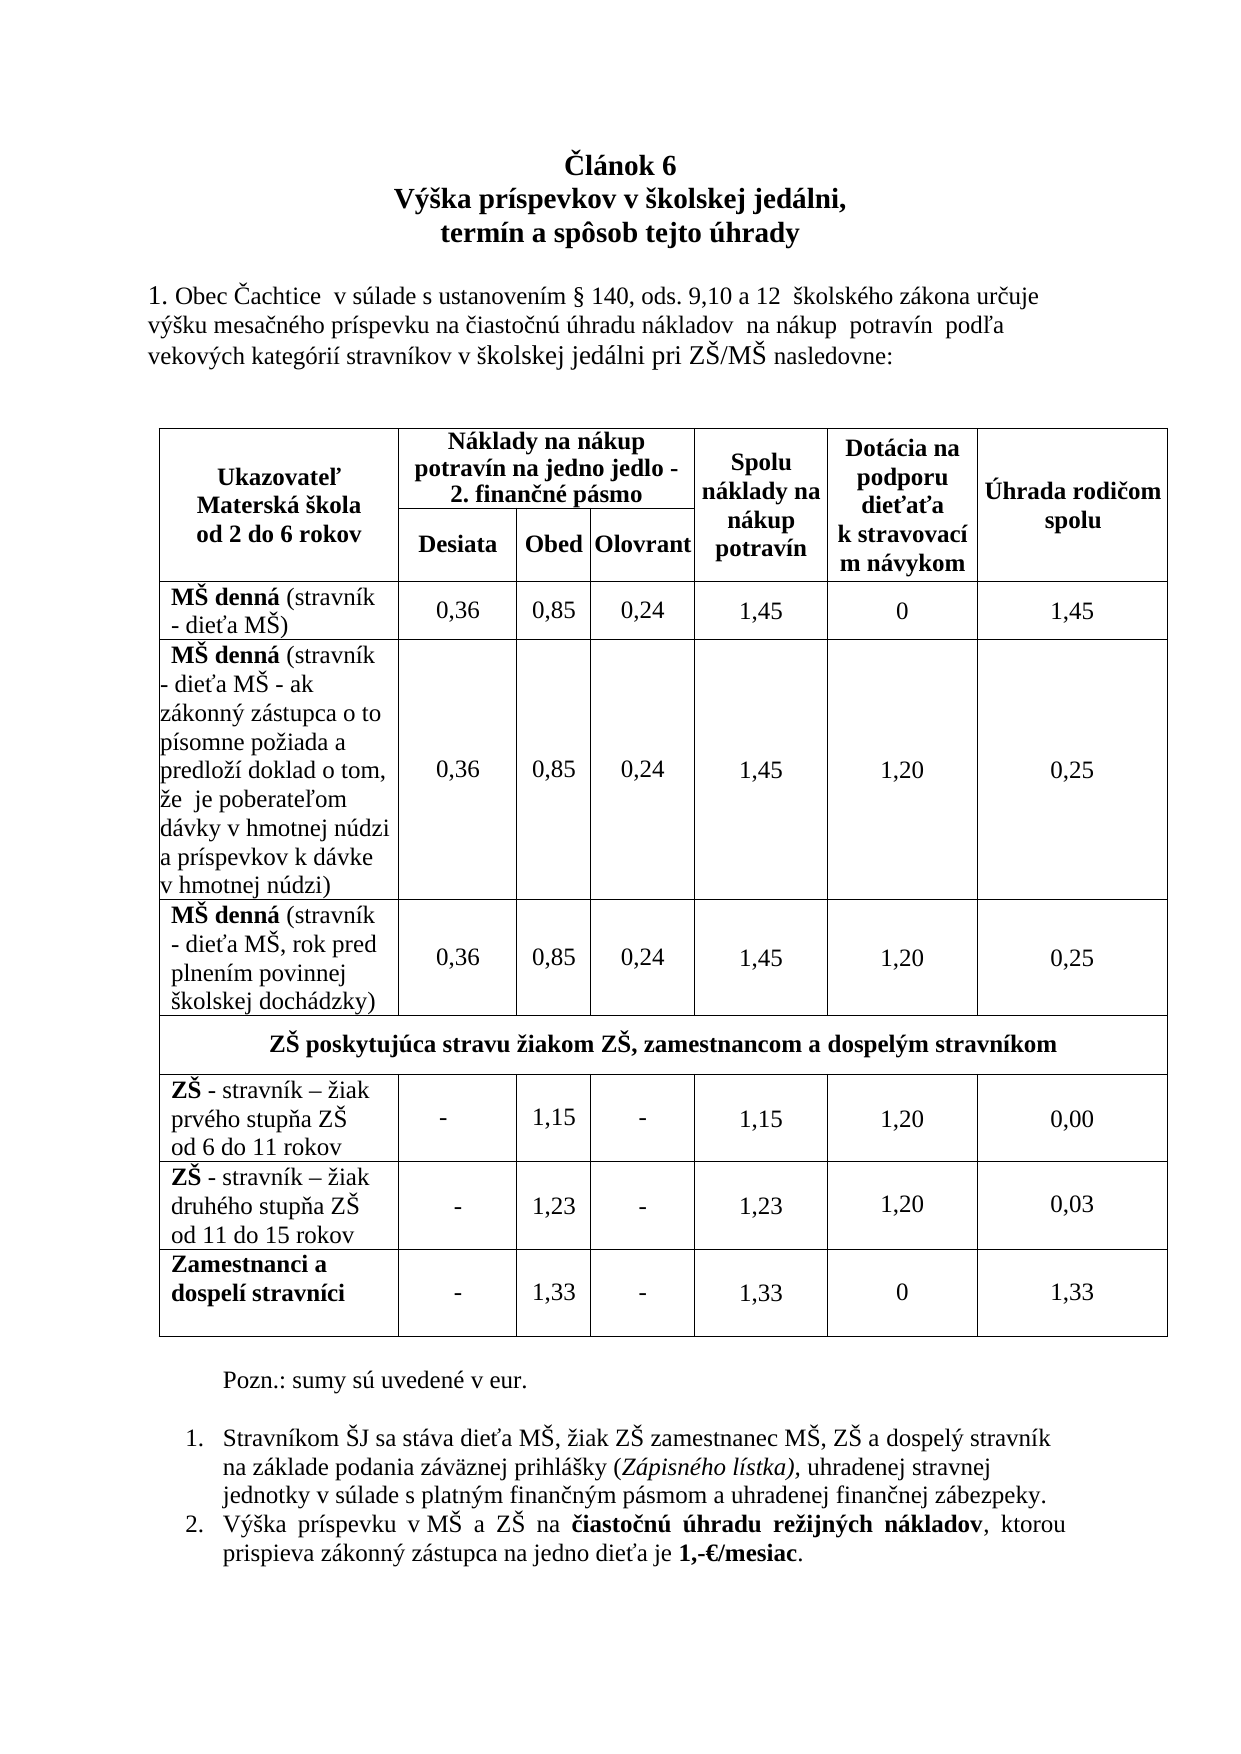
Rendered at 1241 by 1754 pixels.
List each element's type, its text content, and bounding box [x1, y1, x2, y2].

table_cell ZŠ - stravník – žiak druhého stupňa ZŠ od 11 do 15 rokov [160, 1162, 398, 1248]
list Pozn.: sumy sú uvedené v eur. [223, 1366, 1066, 1394]
table_cell 0 [828, 582, 977, 639]
table_cell 0 [828, 1250, 977, 1336]
table_cell 0,24 [591, 582, 694, 639]
text termín a spôsob tejto úhrady [148, 215, 1093, 248]
table_cell 1,45 [695, 582, 827, 639]
table_cell 0,25 [978, 900, 1167, 1015]
table_cell 0,36 [399, 900, 516, 1015]
table_cell 0,85 [517, 582, 590, 639]
table_cell 1,20 [828, 900, 977, 1015]
table_cell MŠ denná (stravník - dieťa MŠ - ak zákonný zástupca o to písomne požiada a predloží doklad o tom, že je poberateľom dávky v hmotnej núdzi a príspevkov k dávke v hmotnej núdzi) [160, 640, 398, 899]
table_cell 1,15 [517, 1075, 590, 1161]
table_header Úhrada rodičom spolu [978, 429, 1167, 581]
table_cell MŠ denná (stravník - dieťa MŠ, rok pred plnením povinnej školskej dochádzky) [160, 900, 398, 1015]
table_cell 1,45 [695, 640, 827, 899]
table_cell 0,36 [399, 582, 516, 639]
table_cell 1,45 [695, 900, 827, 1015]
table_cell MŠ denná (stravník - dieťa MŠ) [160, 582, 398, 639]
table_cell Olovrant [591, 509, 694, 581]
table_cell 1,33 [695, 1250, 827, 1336]
table_cell Zamestnanci a dospelí stravníci [160, 1250, 398, 1336]
text Výška príspevkov v školskej jedálni, [148, 181, 1093, 215]
table_cell ZŠ - stravník – žiak prvého stupňa ZŠ od 6 do 11 rokov [160, 1075, 398, 1161]
table_cell 1,20 [828, 1162, 977, 1248]
table_cell - [399, 1250, 516, 1336]
table_cell 1,20 [828, 640, 977, 899]
list Stravníkom ŠJ sa stáva dieťa MŠ, žiak ZŠ zamestnanec MŠ, ZŠ a dospelý stravník na základe podania záväznej prihlášky (Zápisného lístka), uhradenej stravnej jednotky v súlade s platným finančným pásmom a uhradenej finančnej zábezpeky. [185, 1423, 1066, 1509]
table_cell 1,23 [517, 1162, 590, 1248]
table_cell 0,24 [591, 900, 694, 1015]
table_cell Obed [517, 509, 590, 581]
table_cell 0,00 [978, 1075, 1167, 1161]
table_cell 0,85 [517, 900, 590, 1015]
table_header Dotácia na podporu dieťaťa k stravovacím návykom [828, 429, 977, 581]
table_cell Desiata [399, 509, 516, 581]
table_cell ZŠ poskytujúca stravu žiakom ZŠ, zamestnancom a dospelým stravníkom [160, 1016, 1167, 1074]
table_cell 1,20 [828, 1075, 977, 1161]
table_cell - [399, 1075, 516, 1161]
table_cell - [591, 1075, 694, 1161]
table_cell 0,24 [591, 640, 694, 899]
table_cell 1,23 [695, 1162, 827, 1248]
list Výška príspevku v MŠ a ZŠ na čiastočnú úhradu režijných nákladov, ktorou prispieva zákonný zástupca na jedno dieťa je 1,-€/mesiac. [185, 1509, 1066, 1567]
table_header Ukazovateľ Materská škola od 2 do 6 rokov [160, 429, 398, 581]
table_cell 0,36 [399, 640, 516, 899]
table_cell - [591, 1162, 694, 1248]
text Článok 6 [148, 148, 1093, 181]
text 1. Obec Čachtice v súlade s ustanovením § 140, ods. 9,10 a 12 školského zákona určuje výšku mesačného príspevku na čiastočnú úhradu nákladov na nákup potravín podľa vekových kategórií stravníkov v školskej jedálni pri ZŠ/MŠ nasledovne: [148, 279, 1093, 370]
table_cell 1,33 [517, 1250, 590, 1336]
table_cell 0,25 [978, 640, 1167, 899]
table_cell 1,15 [695, 1075, 827, 1161]
table_cell - [591, 1250, 694, 1336]
table_cell 1,45 [978, 582, 1167, 639]
table_header Spolu náklady na nákup potravín [695, 429, 827, 581]
table_header Náklady na nákup potravín na jedno jedlo - 2. finančné pásmo [399, 429, 694, 507]
table_cell 0,85 [517, 640, 590, 899]
table_cell 1,33 [978, 1250, 1167, 1336]
table_cell 0,03 [978, 1162, 1167, 1248]
table_cell - [399, 1162, 516, 1248]
